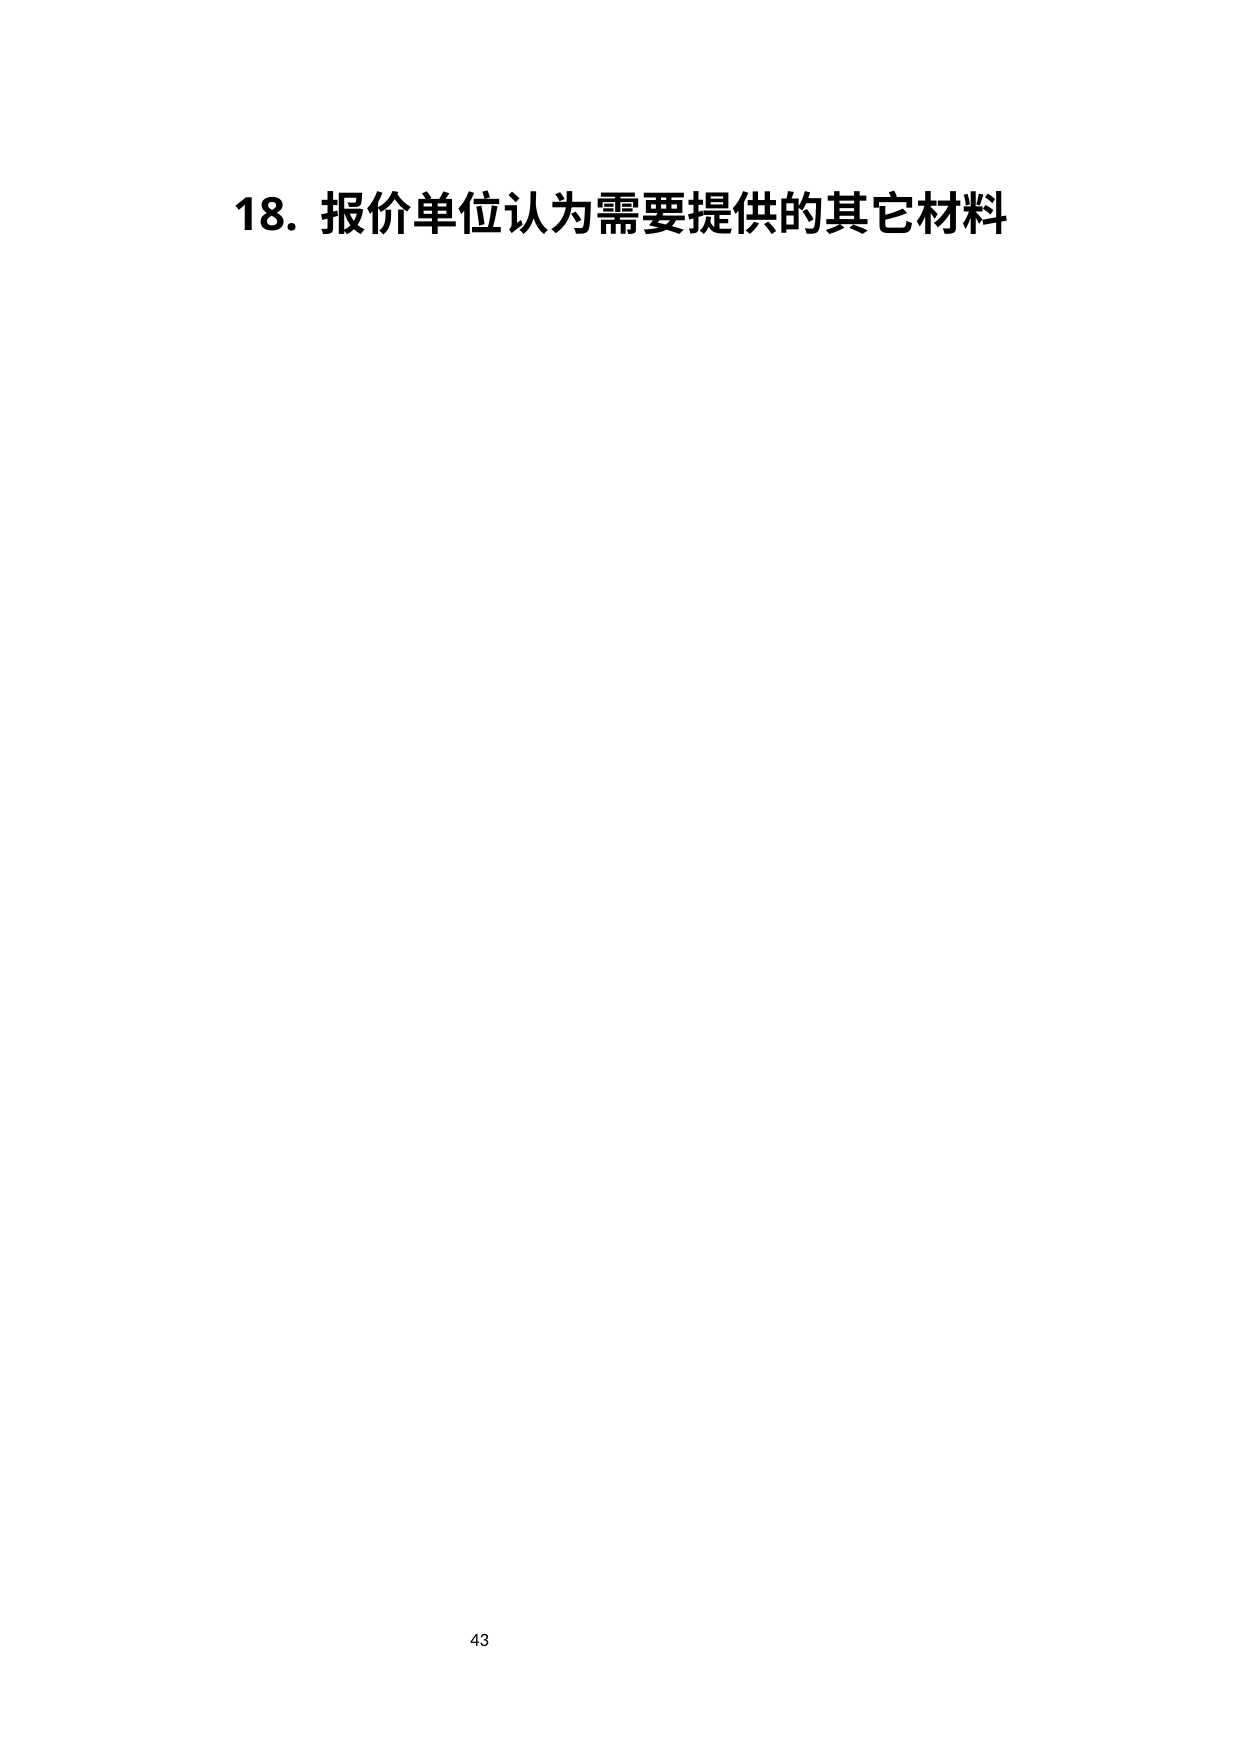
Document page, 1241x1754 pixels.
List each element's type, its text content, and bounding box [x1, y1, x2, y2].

list 报价单位认为需要提供的其它材料 [187, 162, 1053, 259]
